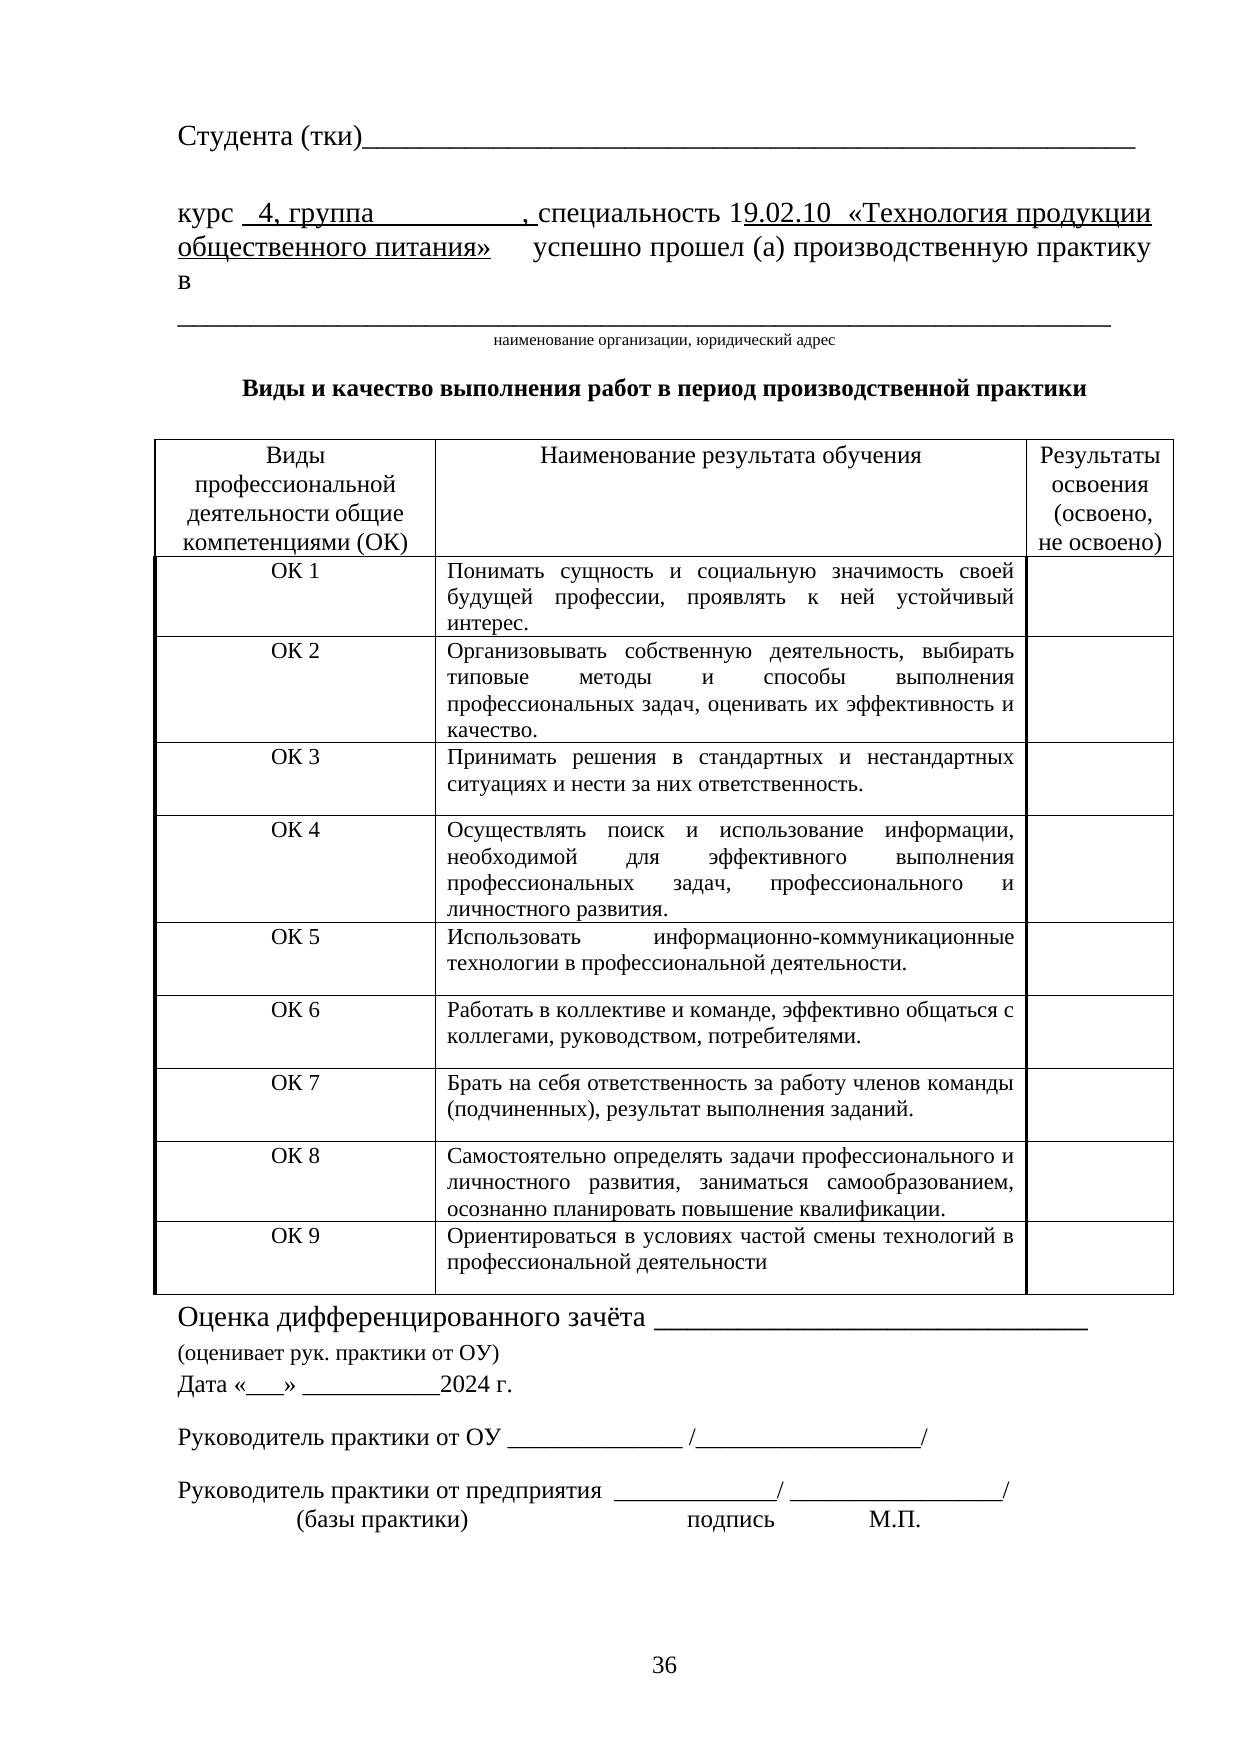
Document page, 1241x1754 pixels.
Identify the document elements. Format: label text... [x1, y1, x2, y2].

table_cell [1028, 1142, 1173, 1221]
table_cell Осуществлять поиск и использование информации, необходимой для эффективного выполнения профессиональных задач, профессионального и личностного развития. [436, 816, 1025, 922]
table_cell [1028, 557, 1173, 636]
table_cell [1028, 637, 1173, 742]
table_cell [1028, 743, 1173, 815]
text Руководитель практики от ОУ ______________ /__________________/ [177, 1422, 1152, 1451]
text Руководитель практики от предприятия _____________/ _________________/ [177, 1475, 1152, 1504]
table_cell ОК 3 [157, 743, 435, 815]
text наименование организации, юридический адрес [177, 329, 1152, 348]
table_header Наименование результата обучения [436, 440, 1026, 556]
text (оценивает рук. практики от ОУ) [177, 1339, 1152, 1365]
text (базы практики) подпись М.П. [177, 1504, 1152, 1532]
table_cell [1028, 816, 1173, 922]
table_cell [1028, 1222, 1173, 1294]
table_header Виды профессиональной деятельности общие компетенциями (ОК) [156, 440, 435, 556]
table_cell Ориентироваться в условиях частой смены технологий в профессиональной деятельности [436, 1222, 1025, 1294]
table_cell Понимать сущность и социальную значимость своей будущей профессии, проявлять к ней устойчивый интерес. [436, 557, 1025, 636]
table_cell ОК 4 [157, 816, 435, 922]
text Оценка дифференцированного зачёта __________________________ [177, 1295, 1152, 1333]
text ________________________________________________________________ [177, 296, 1152, 329]
table_cell Организовывать собственную деятельность, выбирать типовые методы и способы выполнения профессиональных задач, оценивать их эффективность и качество. [436, 637, 1025, 742]
table_cell ОК 7 [157, 1069, 435, 1141]
table_cell [1028, 996, 1173, 1068]
table_cell ОК 2 [157, 637, 435, 742]
table_cell ОК 1 [157, 557, 435, 636]
table_cell Принимать решения в стандартных и нестандартных ситуациях и нести за них ответственность. [436, 743, 1025, 815]
table_cell [1028, 1069, 1173, 1141]
text Студента (тки)_____________________________________________________ [177, 118, 1152, 152]
table_header Результаты освоения (освоено, не освоено) [1027, 440, 1173, 556]
table_cell Самостоятельно определять задачи профессионального и личностного развития, заниматься самообразованием, осознанно планировать повышение квалификации. [436, 1142, 1025, 1221]
table_cell ОК 8 [157, 1142, 435, 1221]
table_cell ОК 5 [157, 923, 435, 995]
table_cell Брать на себя ответственность за работу членов команды (подчиненных), результат выполнения заданий. [436, 1069, 1025, 1141]
text Дата «___» ___________2024 г. [177, 1369, 1152, 1398]
table_cell ОК 9 [157, 1222, 435, 1294]
text курс 4, группа _________, специальность 19.02.10 «Технология продукции общественного питания» успешно прошел (а) производственную практику в [177, 195, 1152, 296]
table_cell Использовать информационно-коммуникационные технологии в профессиональной деятельности. [436, 923, 1025, 995]
table_cell Работать в коллективе и команде, эффективно общаться с коллегами, руководством, потребителями. [436, 996, 1025, 1068]
text Виды и качество выполнения работ в период производственной практики [177, 373, 1152, 402]
table_cell ОК 6 [157, 996, 435, 1068]
table_cell [1028, 923, 1173, 995]
